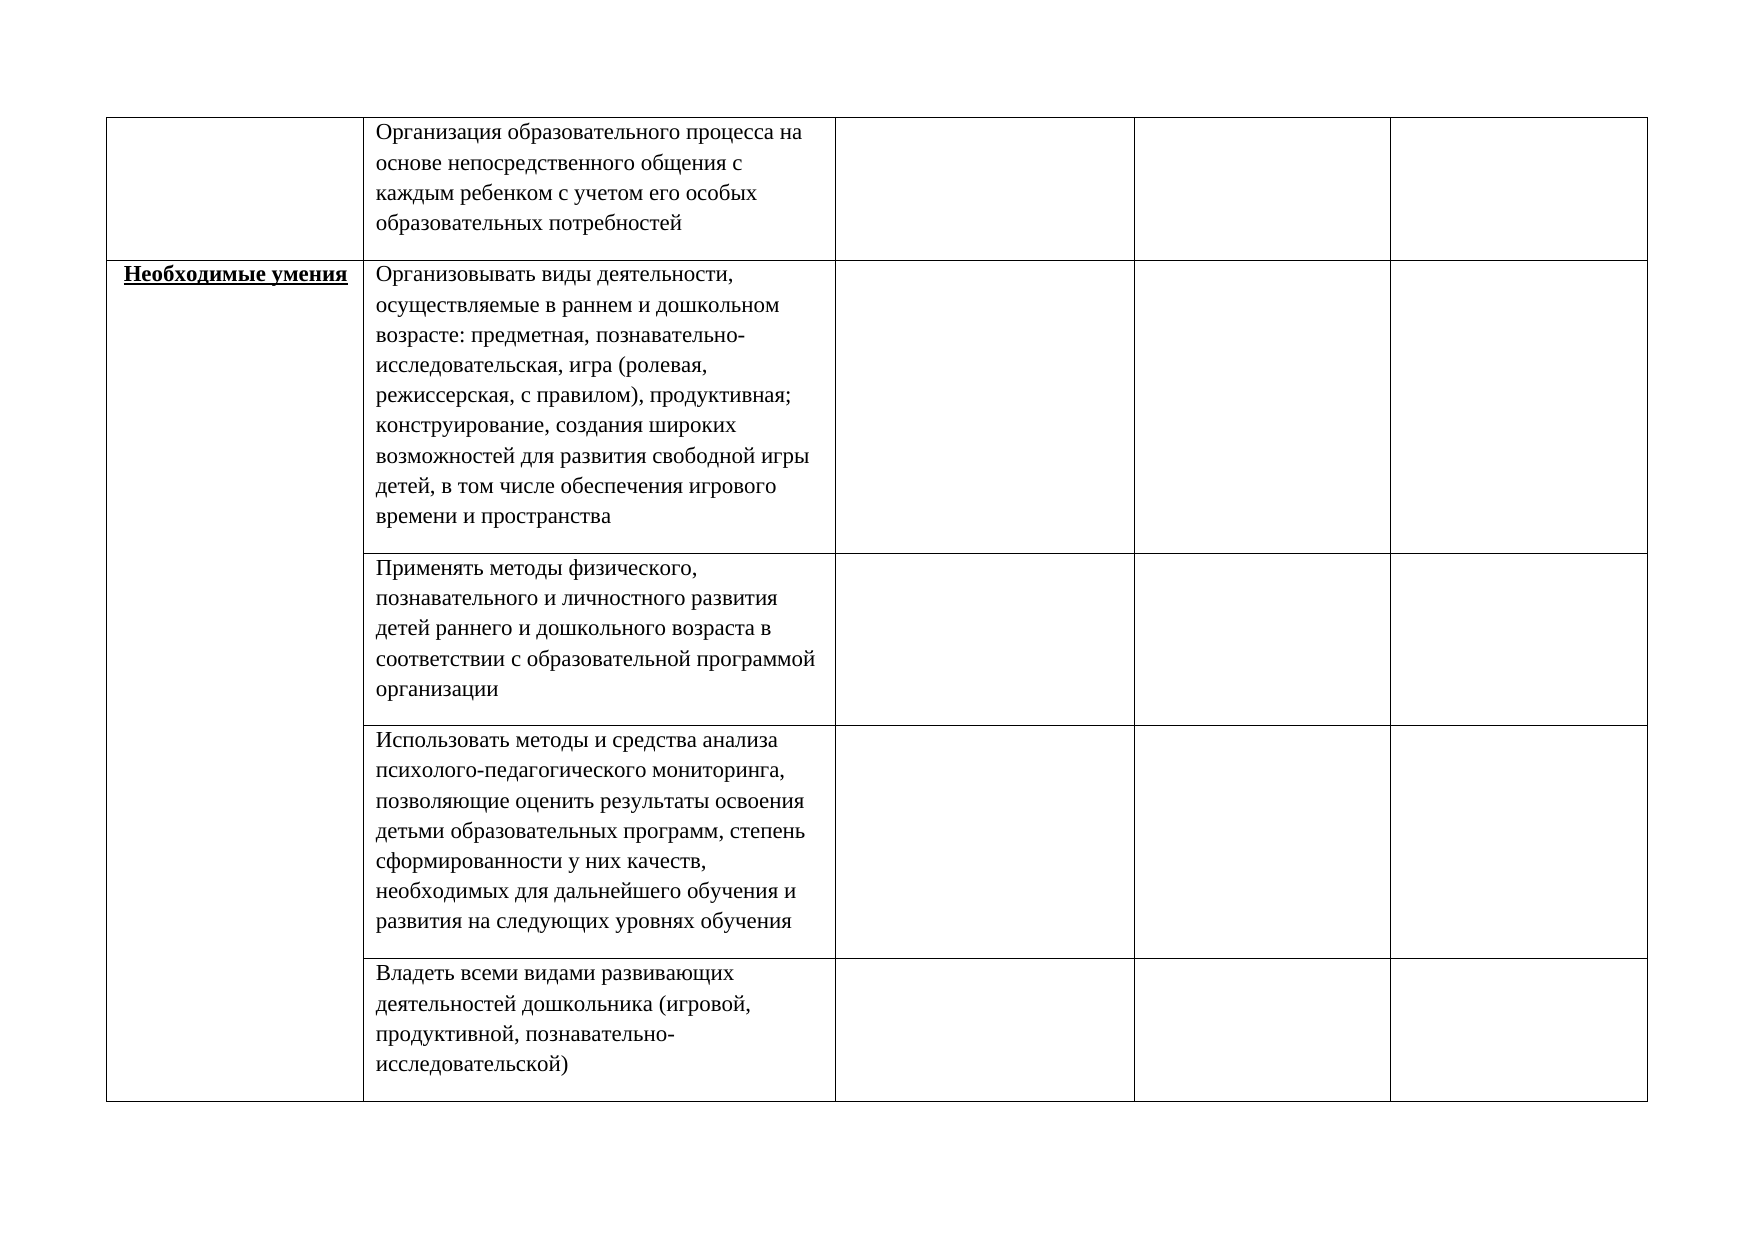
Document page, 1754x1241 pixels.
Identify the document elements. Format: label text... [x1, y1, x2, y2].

table_cell [1391, 726, 1647, 958]
table_header Организация образовательного процесса на основе непосредственного общения с каждым ребенком с учетом его особых образовательных потребностей [364, 118, 835, 259]
table_cell Организовывать виды деятельности, осуществляемые в раннем и дошкольном возрасте: предметная, познавательно- исследовательская, игра (ролевая, режиссерская, с правилом), продуктивная; конструирование, создания широких возможностей для развития свободной игры детей, в том числе обеспечения игрового времени и пространства [364, 261, 835, 553]
table_header [1135, 118, 1390, 259]
table_header [836, 118, 1134, 259]
table_cell [836, 261, 1134, 553]
table_cell [1391, 554, 1647, 725]
table_cell [1391, 261, 1647, 553]
table_cell [836, 726, 1134, 958]
table_cell [1391, 959, 1647, 1101]
table_header [107, 118, 363, 259]
table_cell [1135, 726, 1390, 958]
table_cell [1135, 261, 1390, 553]
table_cell [1135, 554, 1390, 725]
table_cell Применять методы физического, познавательного и личностного развития детей раннего и дошкольного возраста в соответствии с образовательной программой организации [364, 554, 835, 725]
table_cell Использовать методы и средства анализа психолого-педагогического мониторинга, позволяющие оценить результаты освоения детьми образовательных программ, степень сформированности у них качеств, необходимых для дальнейшего обучения и развития на следующих уровнях обучения [364, 726, 835, 958]
table_cell [836, 554, 1134, 725]
table_header [1391, 118, 1647, 259]
table_cell [836, 959, 1134, 1101]
table_cell Владеть всеми видами развивающих деятельностей дошкольника (игровой, продуктивной, познавательно- исследовательской) [364, 959, 835, 1101]
table_cell [1135, 959, 1390, 1101]
table_cell Необходимые умения [107, 261, 363, 1101]
